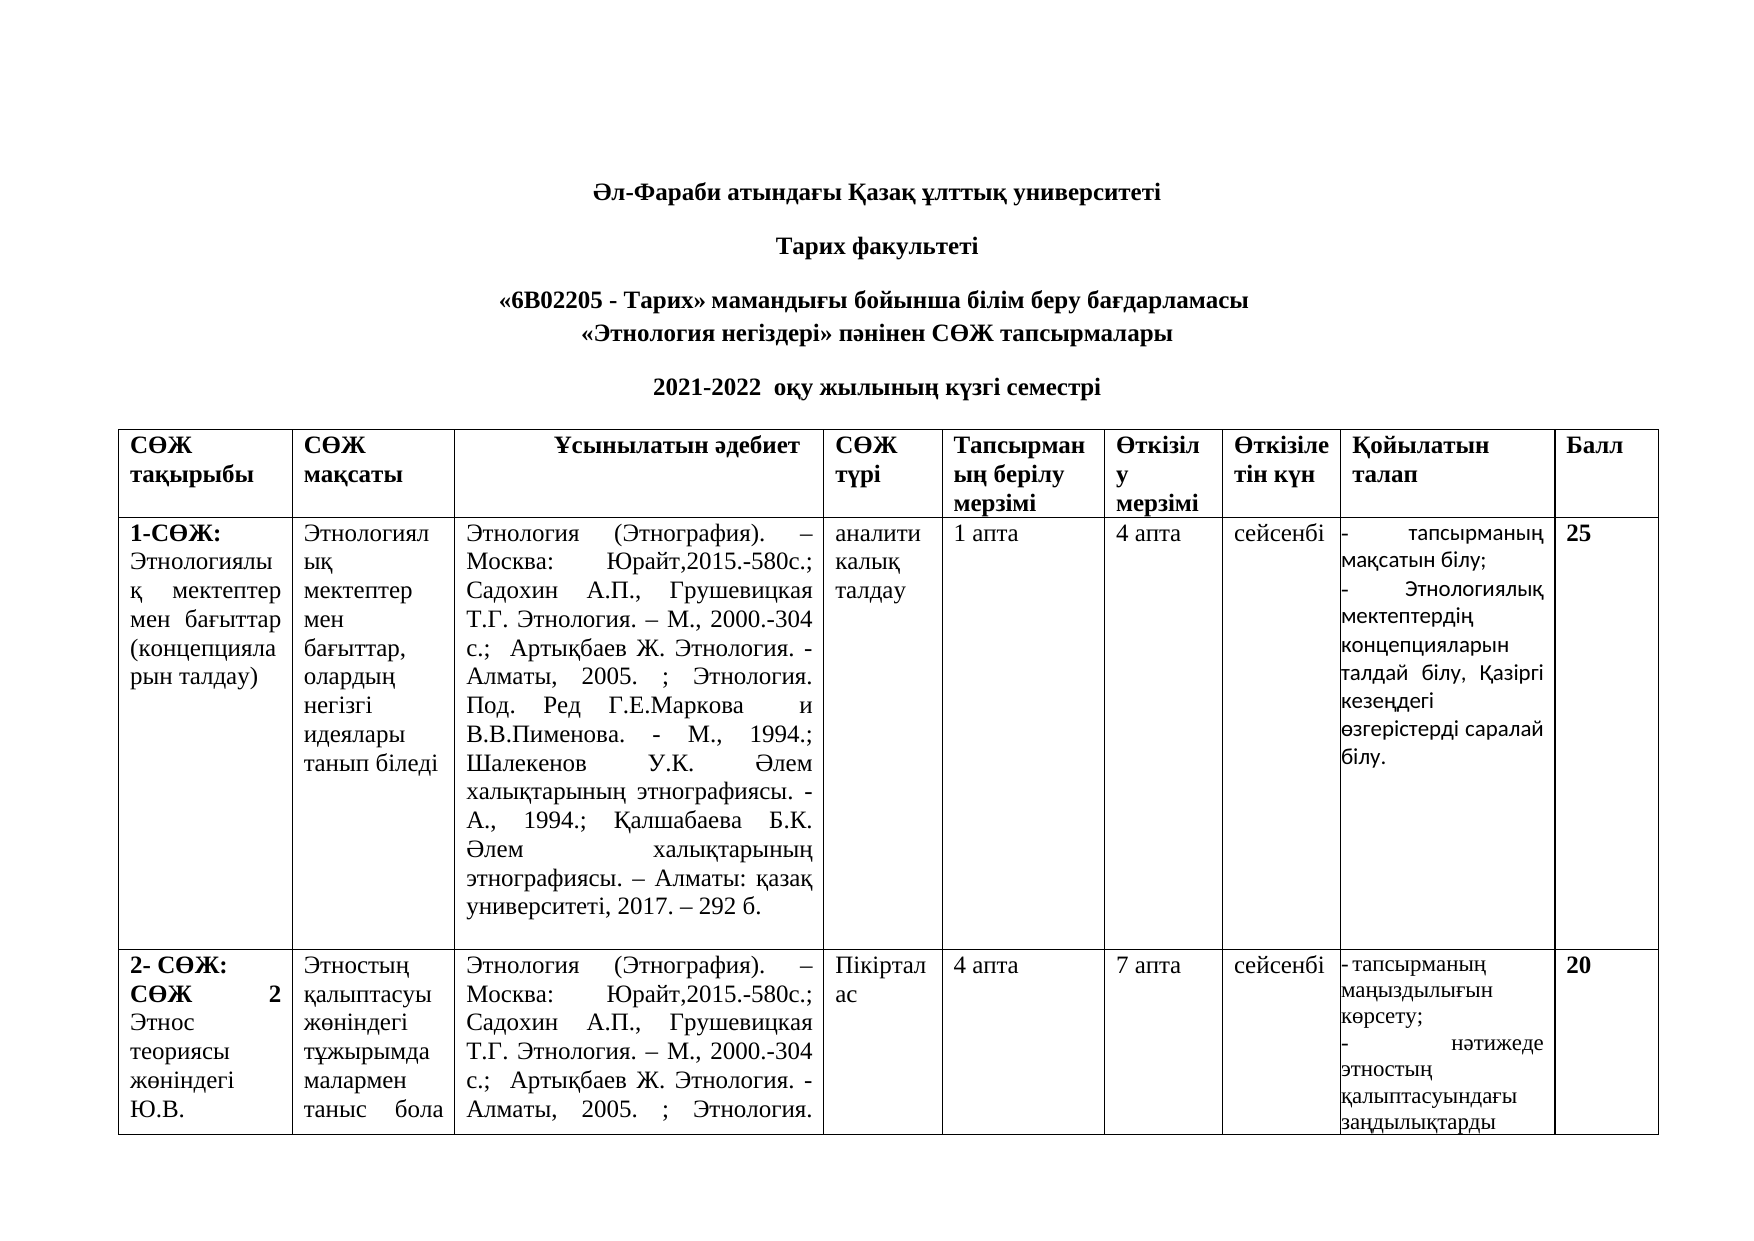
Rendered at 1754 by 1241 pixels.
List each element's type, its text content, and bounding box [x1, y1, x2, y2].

text Тарих факультеті [118, 231, 1636, 260]
table_header Өткізілетін күн [1223, 430, 1340, 517]
table_cell 20 [1556, 950, 1658, 1134]
table_header Өткізілу мерзімі [1105, 430, 1222, 517]
table_cell 1-СӨЖ: Этнологиялық мектептер мен бағыттар (концепцияларын талдау) [119, 518, 292, 949]
table_cell сейсенбі [1223, 518, 1340, 949]
table_header Балл [1556, 430, 1658, 517]
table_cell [1341, 950, 1554, 1134]
table_cell 4 апта [943, 950, 1104, 1134]
text 2021-2022 оқу жылының күзгі семестрі [118, 372, 1636, 401]
text Әл-Фараби атындағы Қазақ ұлттық университеті [118, 177, 1636, 206]
table_cell сейсенбі [1223, 950, 1340, 1134]
text «6В02205 - Тарих» мамандығы бойынша білім беру бағдарламасы «Этнология негіздері» пәнінен СӨЖ тапсырмалары [118, 285, 1636, 347]
table_cell 1 апта [943, 518, 1104, 949]
table_header СӨЖ тақырыбы [119, 430, 292, 517]
table_header Тапсырманың берілу мерзімі [943, 430, 1104, 517]
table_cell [119, 950, 292, 1134]
table_header СӨЖ түрі [824, 430, 942, 517]
table_header Қойылатын талап [1341, 430, 1554, 517]
table_cell аналитикалық талдау [824, 518, 942, 949]
table_cell 4 апта [1105, 518, 1222, 949]
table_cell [293, 950, 454, 1134]
table_cell Этнологиялық мектептер мен бағыттар, олардың негізгі идеялары танып біледі [293, 518, 454, 949]
table_cell тапсырманың мақсатын білу; Этнологиялық мектептердің концепцияларын талдай білу, Қазіргі кезеңдегі өзгерістерді саралай білу. [1341, 518, 1554, 949]
table_cell 7 апта [1105, 950, 1222, 1134]
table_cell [455, 950, 823, 1134]
table_cell 25 [1556, 518, 1658, 949]
table_cell Пікірталас [824, 950, 942, 1134]
table_header СӨЖ мақсаты [293, 430, 454, 517]
table_header Ұсынылатын әдебиет [455, 430, 823, 517]
